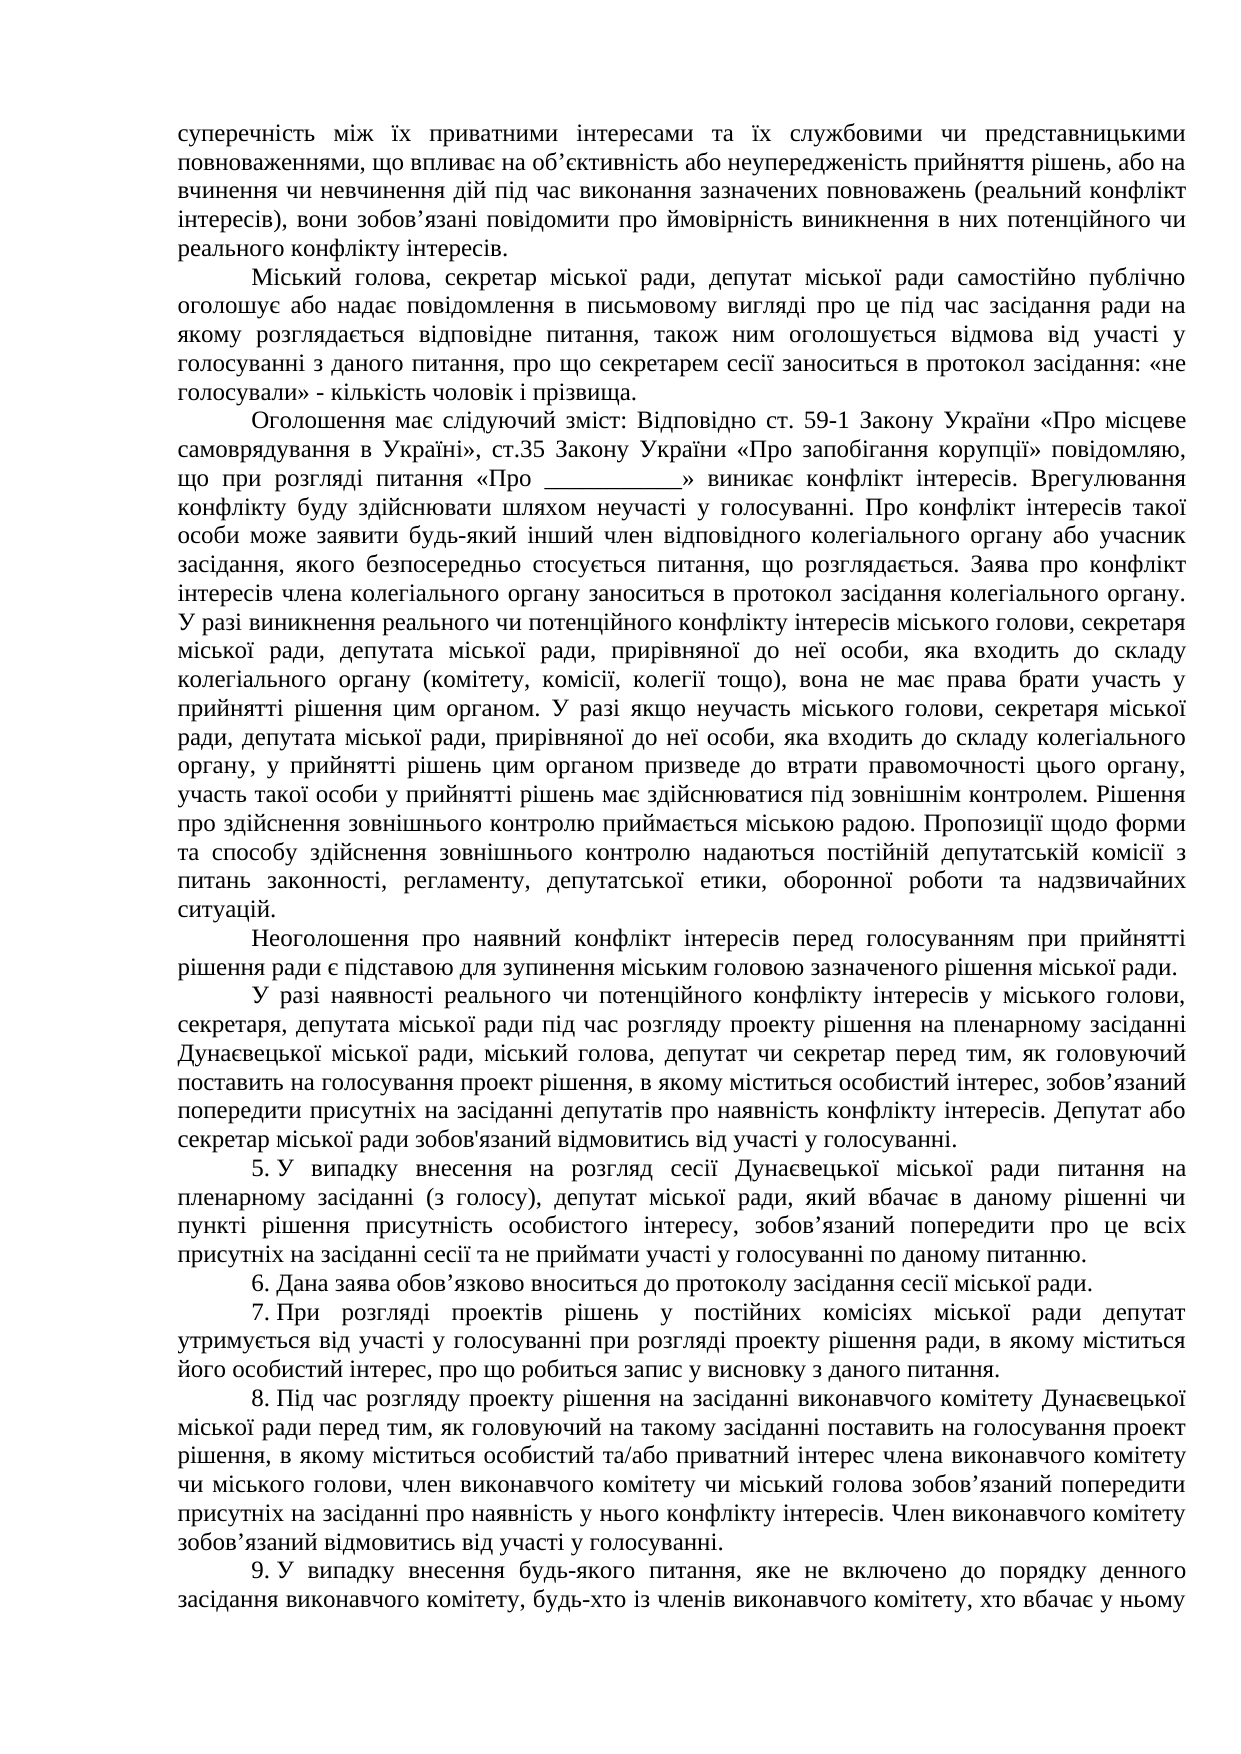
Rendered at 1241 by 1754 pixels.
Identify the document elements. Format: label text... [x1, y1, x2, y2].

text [177, 1556, 1187, 1613]
text Неоголошення про наявний конфлікт інтересів перед голосуванням при прийнятті рішення ради є підставою для зупинення міським головою зазначеного рішення міської ради. [177, 923, 1187, 981]
text Оголошення має слідуючий зміст: Відповідно ст. 59-1 Закону України «Про місцеве самоврядування в Україні», ст.35 Закону України «Про запобігання корупції» повідомляю, що при розгляді питання «Про ___________» виникає конфлікт інтересів. Врегулювання конфлікту буду здійснювати шляхом неучасті у голосуванні. Про конфлікт інтересів такої особи може заявити будь-який інший член відповідного колегіального органу або учасник засідання, якого безпосередньо стосується питання, що розглядається. Заява про конфлікт інтересів члена колегіального органу заноситься в протокол засідання колегіального органу. У разі виникнення реального чи потенційного конфлікту інтересів міського голови, секретаря міської ради, депутата міської ради, прирівняної до неї особи, яка входить до складу колегіального органу (комітету, комісії, колегії тощо), вона не має права брати участь у прийнятті рішення цим органом. У разі якщо неучасть міського голови, секретаря міської ради, депутата міської ради, прирівняної до неї особи, яка входить до складу колегіального органу, у прийнятті рішень цим органом призведе до втрати правомочності цього органу, участь такої особи у прийнятті рішень має здійснюватися під зовнішнім контролем. Рішення про здійснення зовнішнього контролю приймається міською радою. Пропозиції щодо форми та способу здійснення зовнішнього контролю надаються постійній депутатській комісії з питань законності, регламенту, депутатської етики, оборонної роботи та надзвичайних ситуацій. [177, 406, 1187, 923]
text 5. У випадку внесення на розгляд сесії Дунаєвецької міської ради питання на пленарному засіданні (з голосу), депутат міської ради, який вбачає в даному рішенні чи пункті рішення присутність особистого інтересу, зобов’язаний попередити про це всіх присутніх на засіданні сесії та не приймати участі у голосуванні по даному питанню. [177, 1153, 1187, 1268]
text 6. Дана заява обов’язково вноситься до протоколу засідання сесії міської ради. [177, 1268, 1187, 1297]
text Міський голова, секретар міської ради, депутат міської ради самостійно публічно оголошує або надає повідомлення в письмовому вигляді про це під час засідання ради на якому розглядається відповідне питання, також ним оголошується відмова від участі у голосуванні з даного питання, про що секретарем сесії заноситься в протокол засідання: «не голосували» - кількість чоловік і прізвища. [177, 262, 1187, 406]
text 8. Під час розгляду проекту рішення на засіданні виконавчого комітету Дунаєвецької міської ради перед тим, як головуючий на такому засіданні поставить на голосування проект рішення, в якому міститься особистий та/або приватний інтерес члена виконавчого комітету чи міського голови, член виконавчого комітету чи міський голова зобов’язаний попередити присутніх на засіданні про наявність у нього конфлікту інтересів. Член виконавчого комітету зобов’язаний відмовитись від участі у голосуванні. [177, 1383, 1187, 1556]
text У разі наявності реального чи потенційного конфлікту інтересів у міського голови, секретаря, депутата міської ради під час розгляду проекту рішення на пленарному засіданні Дунаєвецької міської ради, міський голова, депутат чи секретар перед тим, як головуючий поставить на голосування проект рішення, в якому міститься особистий інтерес, зобов’язаний попередити присутніх на засіданні депутатів про наявність конфлікту інтересів. Депутат або секретар міської ради зобов'язаний відмовитись від участі у голосуванні. [177, 981, 1187, 1153]
text 7. При розгляді проектів рішень у постійних комісіях міської ради депутат утримується від участі у голосуванні при розгляді проекту рішення ради, в якому міститься його особистий інтерес, про що робиться запис у висновку з даного питання. [177, 1297, 1187, 1383]
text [177, 118, 1187, 262]
